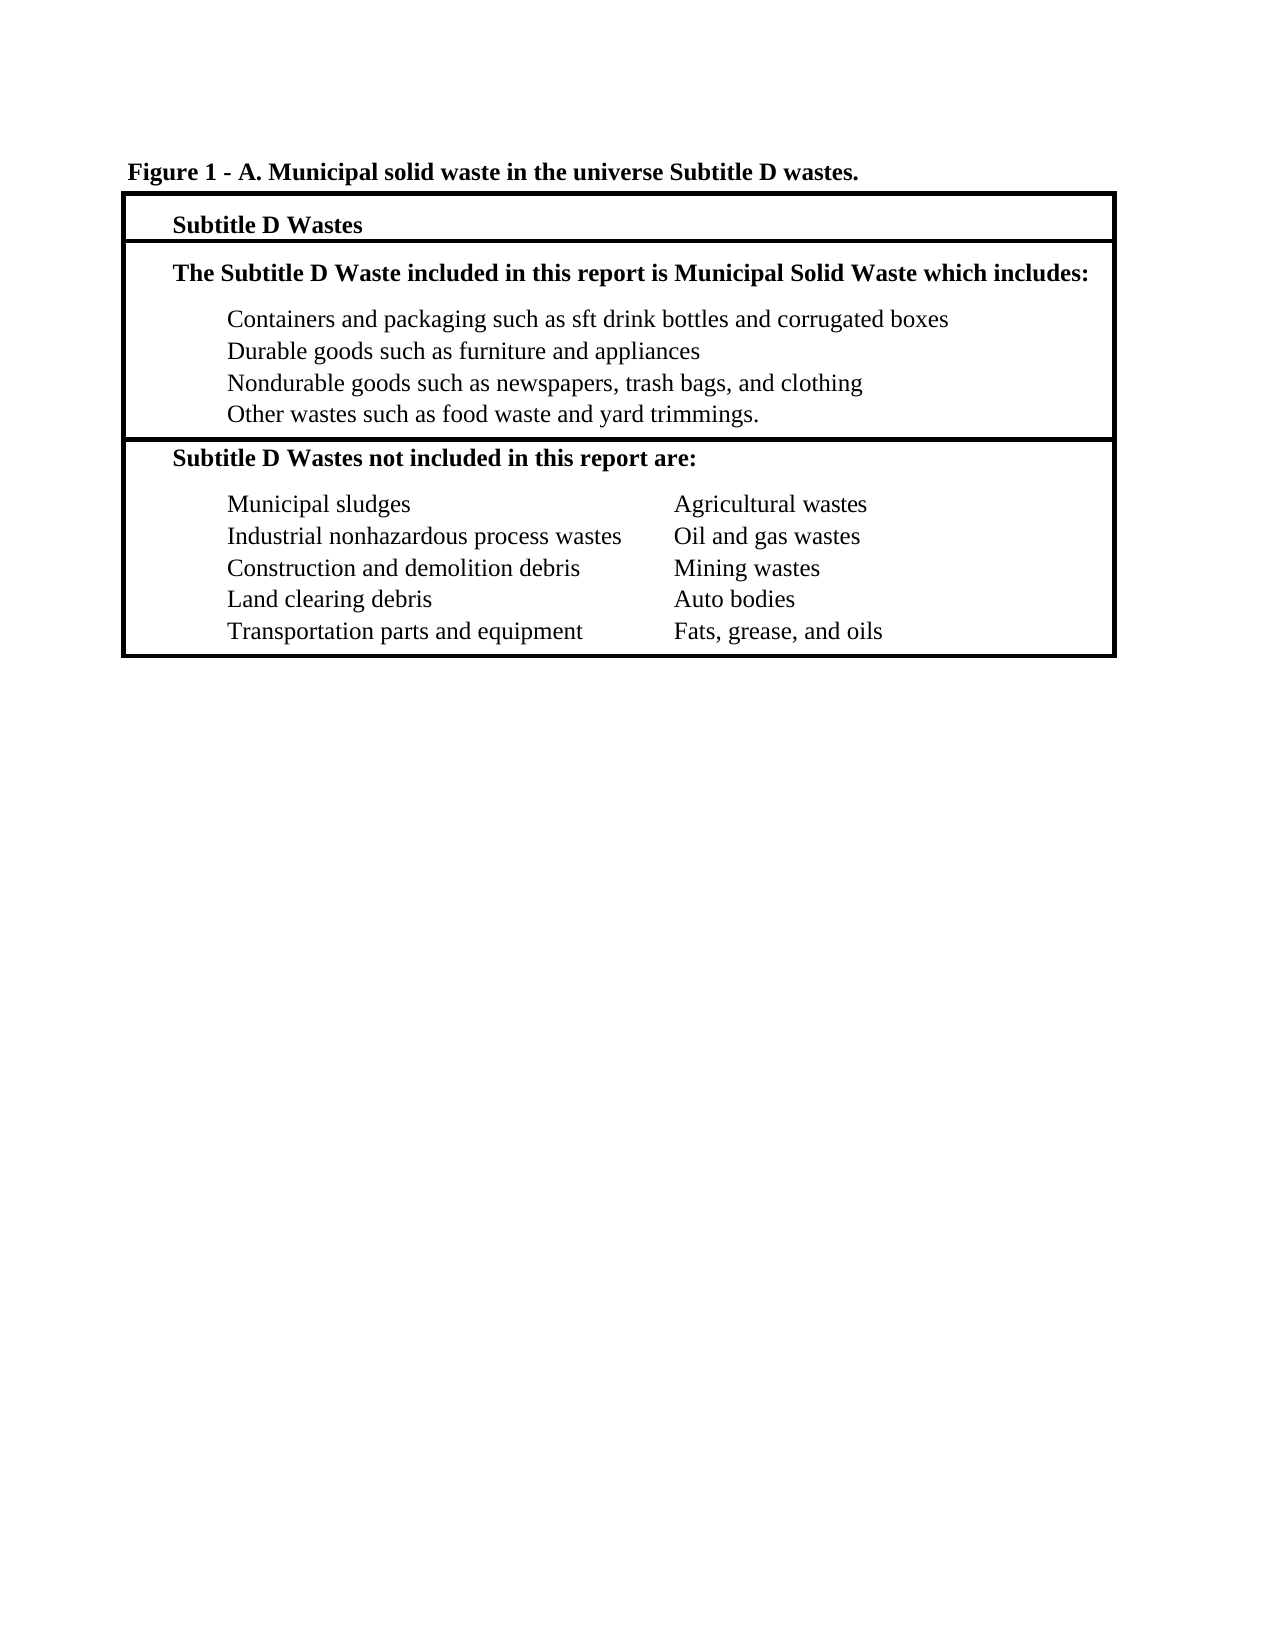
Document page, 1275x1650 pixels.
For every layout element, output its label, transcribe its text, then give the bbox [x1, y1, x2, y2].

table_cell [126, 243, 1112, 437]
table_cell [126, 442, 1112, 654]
subtitle Figure 1 - A. Municipal solid waste in the universe Subtitle D wastes. [127, 157, 1179, 186]
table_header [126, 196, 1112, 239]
